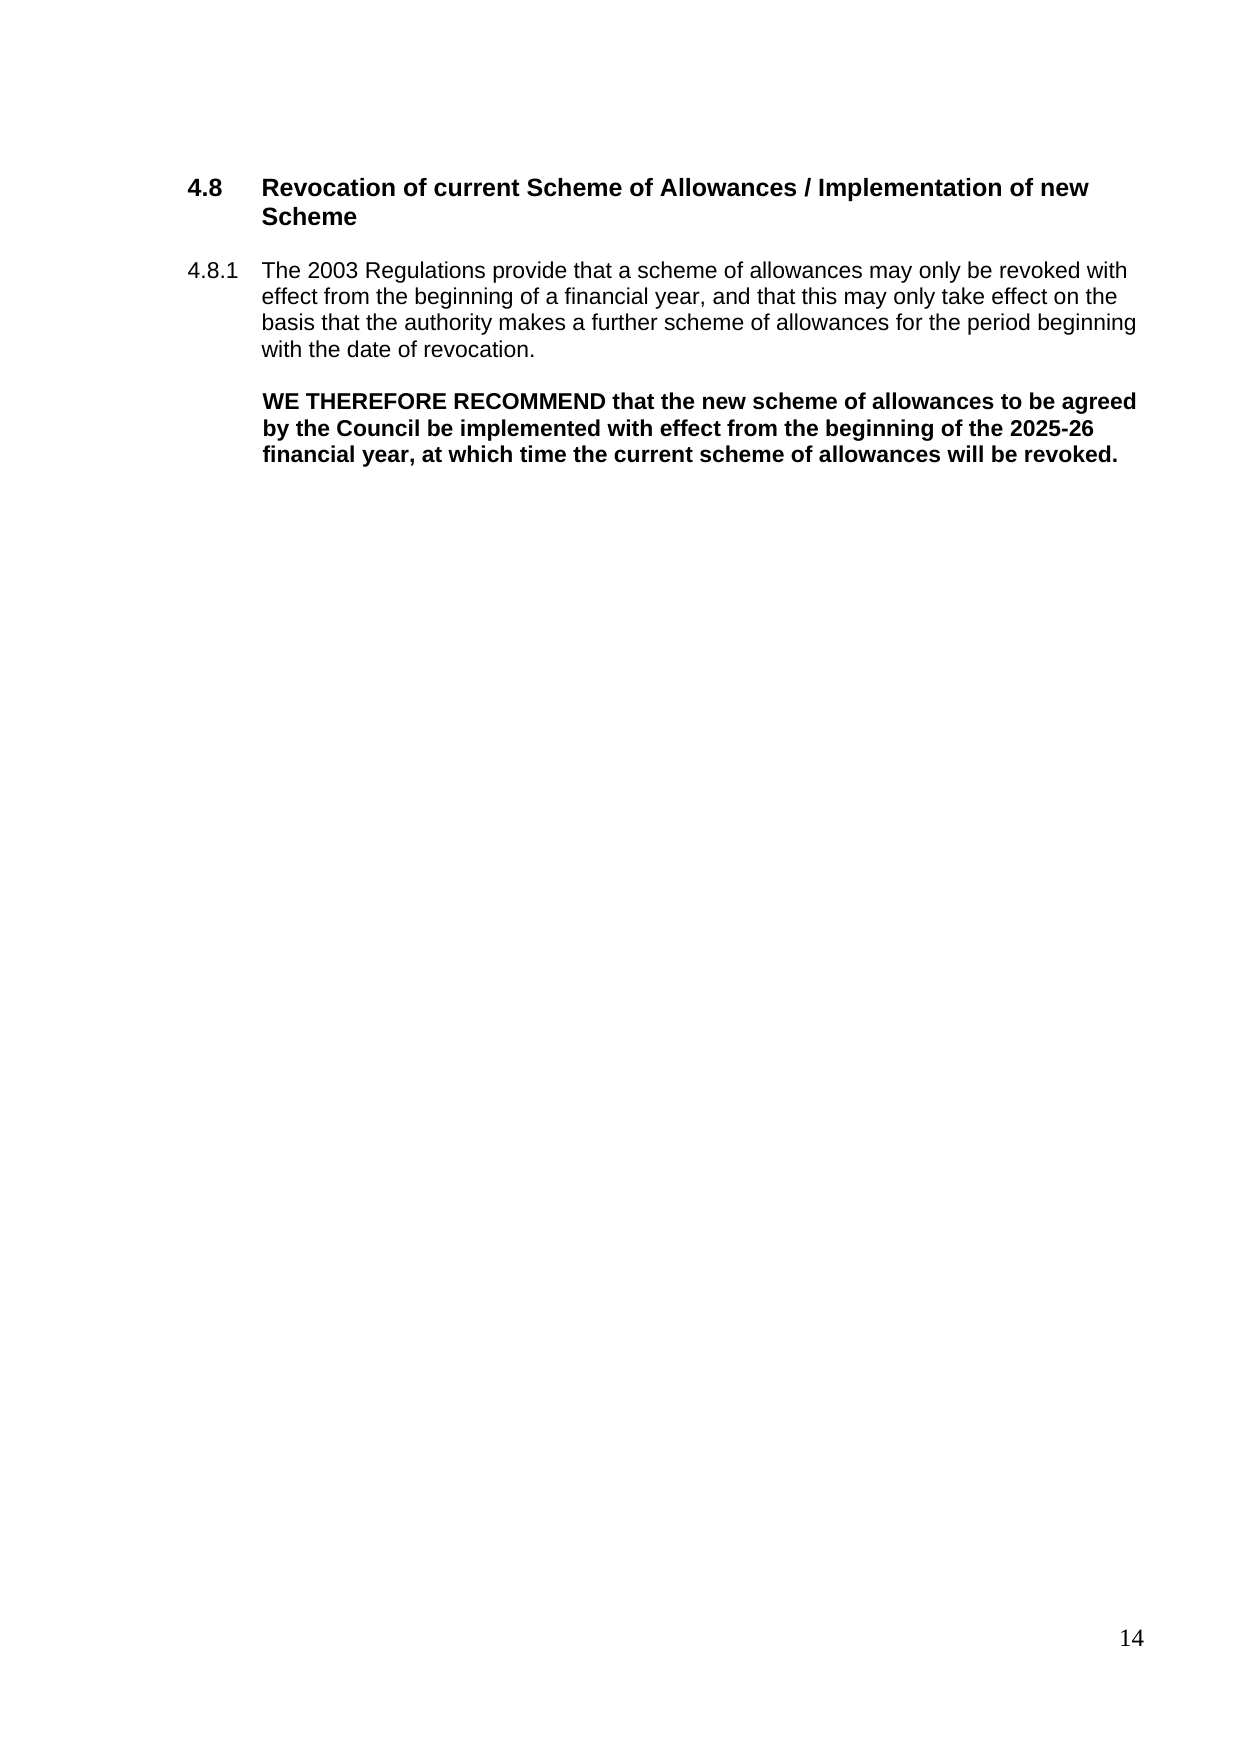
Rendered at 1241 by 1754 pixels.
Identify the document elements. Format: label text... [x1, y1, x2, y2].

subtitle Revocation of current Scheme of Allowances / Implementation of new Scheme [187, 173, 1144, 230]
text WE THEREFORE RECOMMEND that the new scheme of allowances to be agreed by the Council be implemented with effect from the beginning of the 2025-26 financial year, at which time the current scheme of allowances will be revoked. [187, 388, 1144, 467]
subtitle The 2003 Regulations provide that a scheme of allowances may only be revoked with effect from the beginning of a financial year, and that this may only take effect on the basis that the authority makes a further scheme of allowances for the period beginning with the date of revocation. [187, 257, 1144, 362]
